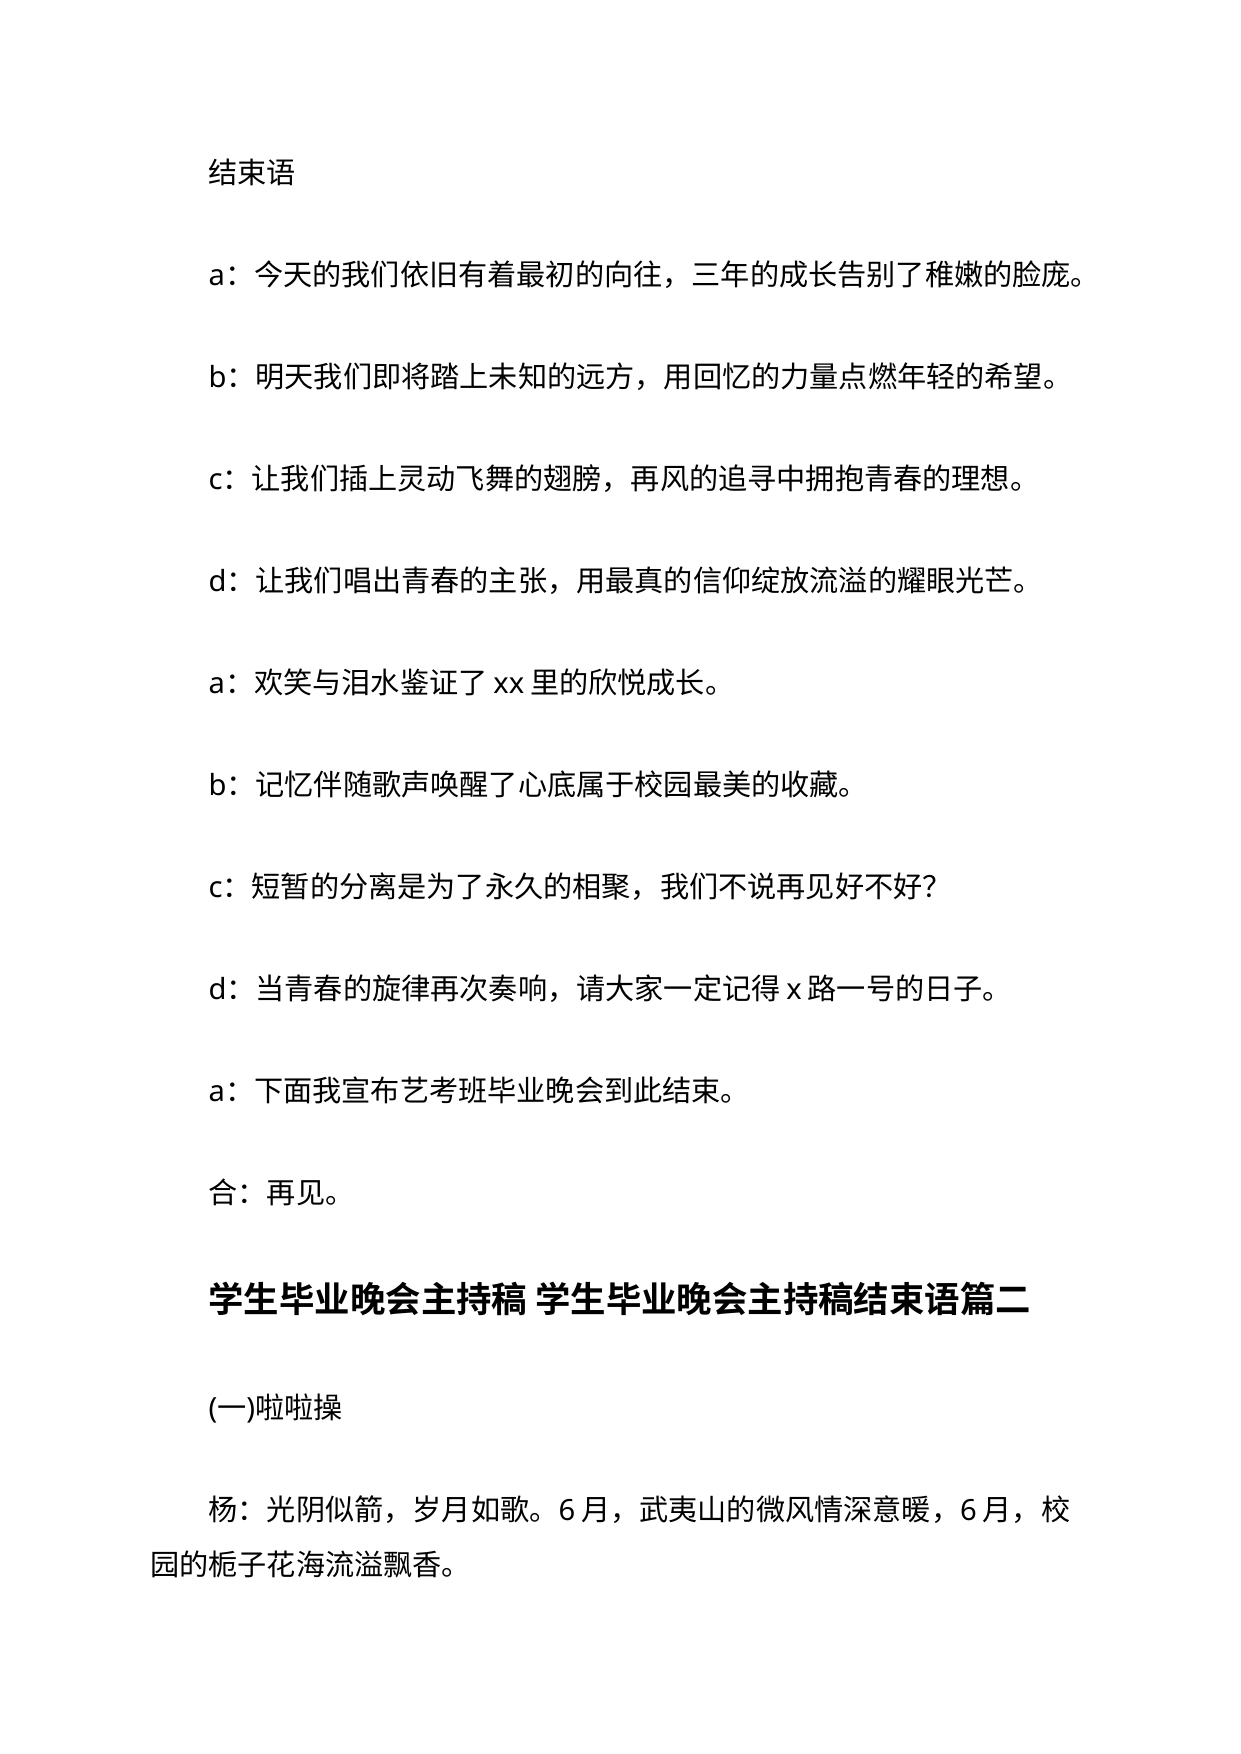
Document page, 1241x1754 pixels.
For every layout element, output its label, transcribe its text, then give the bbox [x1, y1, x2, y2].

text 学生毕业晚会主持稿 学生毕业晚会主持稿结束语篇二 [150, 1271, 1090, 1323]
text a：今天的我们依旧有着最初的向往，三年的成长告别了稚嫩的脸庞。 [150, 252, 1090, 294]
text a：欢笑与泪水鉴证了xx里的欣悦成长。 [150, 660, 1090, 702]
text c：让我们插上灵动飞舞的翅膀，再风的追寻中拥抱青春的理想。 [150, 456, 1090, 498]
text b：记忆伴随歌声唤醒了心底属于校园最美的收藏。 [150, 762, 1090, 804]
text d：让我们唱出青春的主张，用最真的信仰绽放流溢的耀眼光芒。 [150, 558, 1090, 600]
text a：下面我宣布艺考班毕业晚会到此结束。 [150, 1068, 1090, 1110]
text 合：再见。 [150, 1169, 1090, 1212]
text 杨：光阴似箭，岁月如歌。6月，武夷山的微风情深意暖，6月，校园的栀子花海流溢飘香。 [150, 1487, 1090, 1584]
text (一)啦啦操 [150, 1385, 1090, 1427]
text c：短暂的分离是为了永久的相聚，我们不说再见好不好？ [150, 864, 1090, 906]
text b：明天我们即将踏上未知的远方，用回忆的力量点燃年轻的希望。 [150, 354, 1090, 396]
text 结束语 [150, 150, 1090, 192]
text d：当青春的旋律再次奏响，请大家一定记得x路一号的日子。 [150, 966, 1090, 1008]
